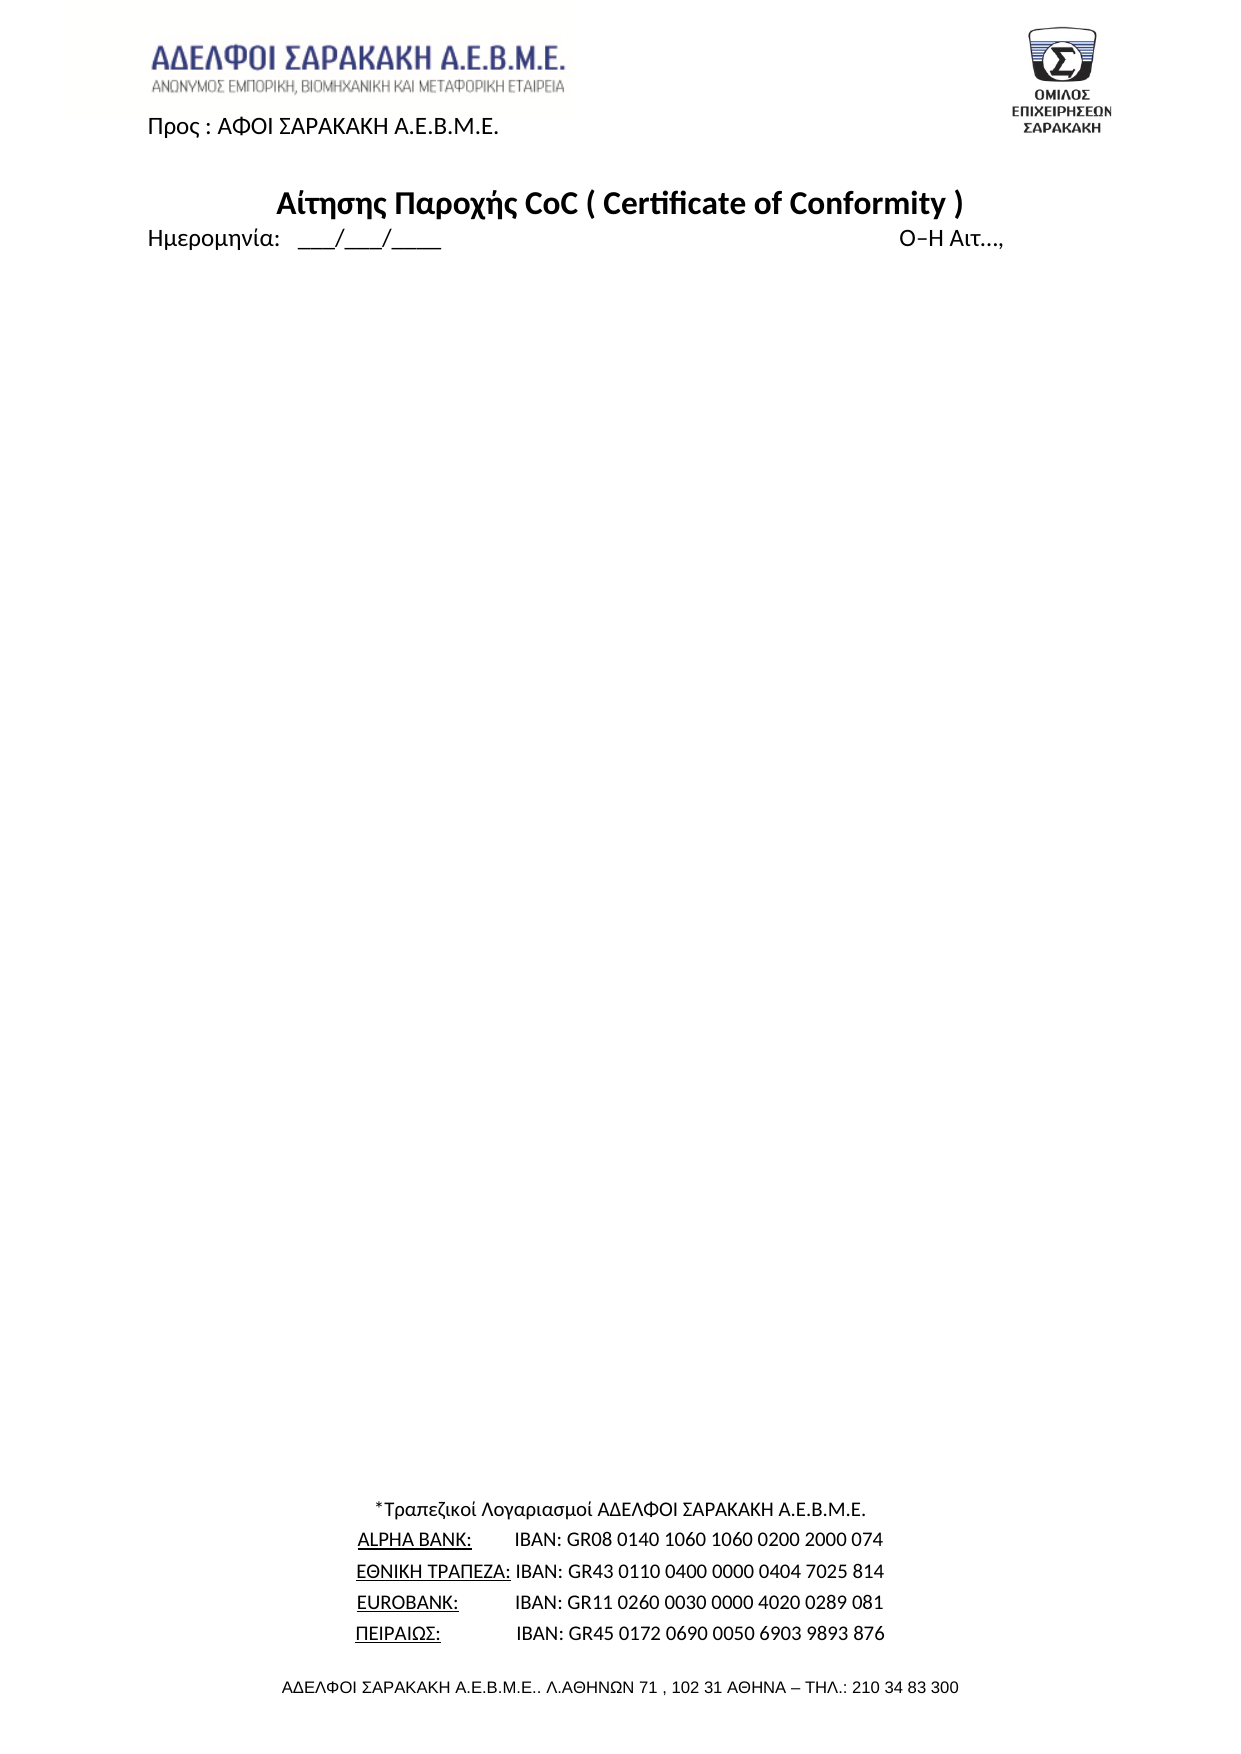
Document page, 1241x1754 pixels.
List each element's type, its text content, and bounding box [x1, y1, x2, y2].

picture [1012, 26, 1112, 133]
text Ημερομηνία: ___/___/____ Ο–Η Αιτ…, [148, 222, 1093, 253]
picture [64, 0, 576, 119]
